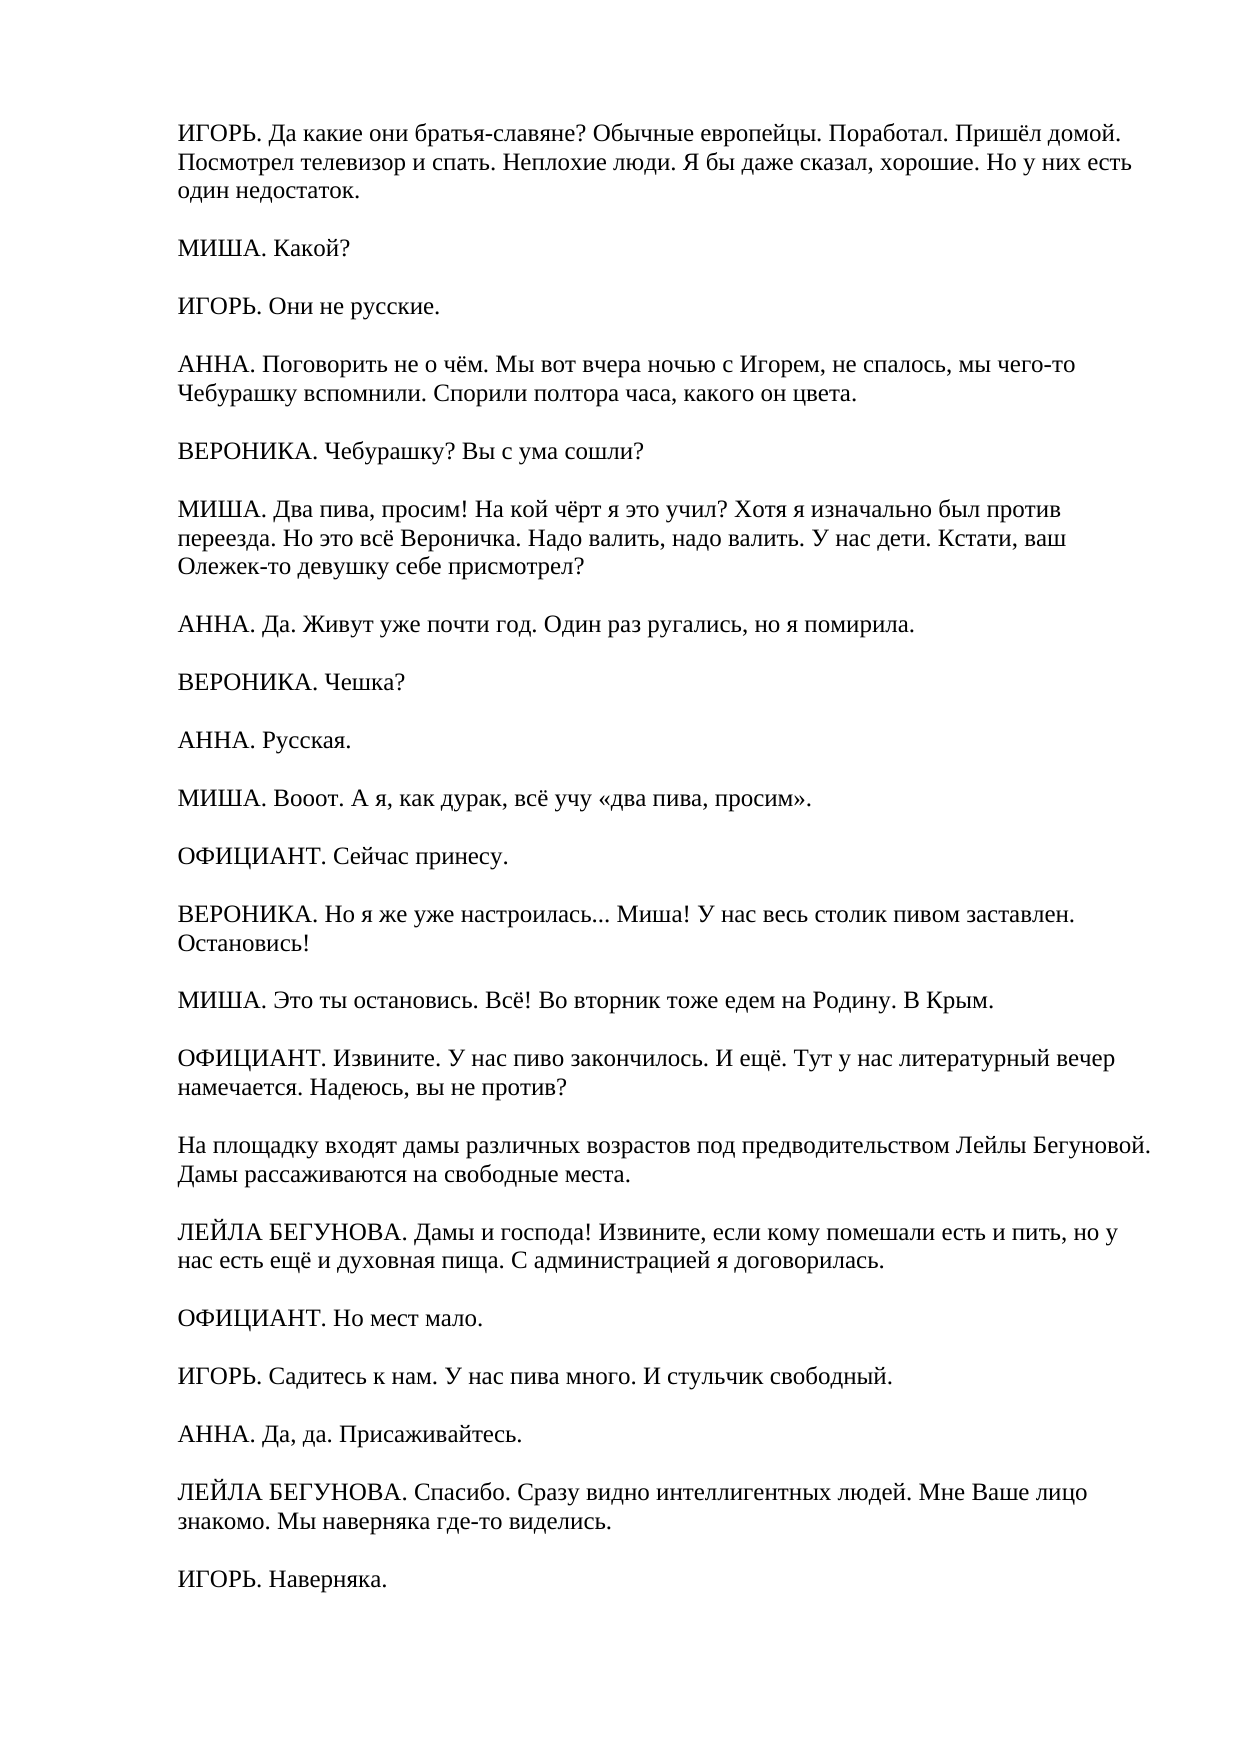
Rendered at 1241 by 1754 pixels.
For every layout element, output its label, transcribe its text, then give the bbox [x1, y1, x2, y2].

text АННА. Да, да. Присаживайтесь. [177, 1419, 1152, 1448]
text ИГОРЬ. Да какие они братья-славяне? Обычные европейцы. Поработал. Пришёл домой. Посмотрел телевизор и спать. Неплохие люди. Я бы даже сказал, хорошие. Но у них есть один недостаток. [177, 118, 1152, 204]
text АННА. Русская. [177, 725, 1152, 754]
text На площадку входят дамы различных возрастов под предводительством Лейлы Бегуновой. Дамы рассаживаются на свободные места. [177, 1130, 1152, 1188]
text ВЕРОНИКА. Чешка? [177, 667, 1152, 696]
text МИША. Какой? [177, 233, 1152, 262]
text АННА. Поговорить не о чём. Мы вот вчера ночью с Игорем, не спалось, мы чего-то Чебурашку вспомнили. Спорили полтора часа, какого он цвета. [177, 349, 1152, 407]
text ОФИЦИАНТ. Но мест мало. [177, 1303, 1152, 1332]
text ОФИЦИАНТ. Сейчас принесу. [177, 841, 1152, 870]
text МИША. Вооот. А я, как дурак, всё учу «два пива, просим». [177, 783, 1152, 812]
text ВЕРОНИКА. Но я же уже настроилась... Миша! У нас весь столик пивом заставлен. Остановись! [177, 899, 1152, 956]
text ВЕРОНИКА. Чебурашку? Вы с ума сошли? [177, 436, 1152, 465]
text ИГОРЬ. Садитесь к нам. У нас пива много. И стульчик свободный. [177, 1361, 1152, 1390]
text АННА. Да. Живут уже почти год. Один раз ругались, но я помирила. [177, 609, 1152, 638]
text ОФИЦИАНТ. Извините. У нас пиво закончилось. И ещё. Тут у нас литературный вечер намечается. Надеюсь, вы не против? [177, 1043, 1152, 1101]
text МИША. Два пива, просим! На кой чёрт я это учил? Хотя я изначально был против переезда. Но это всё Вероничка. Надо валить, надо валить. У нас дети. Кстати, ваш Олежек-то девушку себе присмотрел? [177, 494, 1152, 580]
text ЛЕЙЛА БЕГУНОВА. Спасибо. Сразу видно интеллигентных людей. Мне Ваше лицо знакомо. Мы наверняка где-то виделись. [177, 1477, 1152, 1535]
text МИША. Это ты остановись. Всё! Во вторник тоже едем на Родину. В Крым. [177, 986, 1152, 1014]
text ИГОРЬ. Наверняка. [177, 1564, 1152, 1593]
text ЛЕЙЛА БЕГУНОВА. Дамы и господа! Извините, если кому помешали есть и пить, но у нас есть ещё и духовная пища. С администрацией я договорилась. [177, 1217, 1152, 1274]
text ИГОРЬ. Они не русские. [177, 291, 1152, 320]
